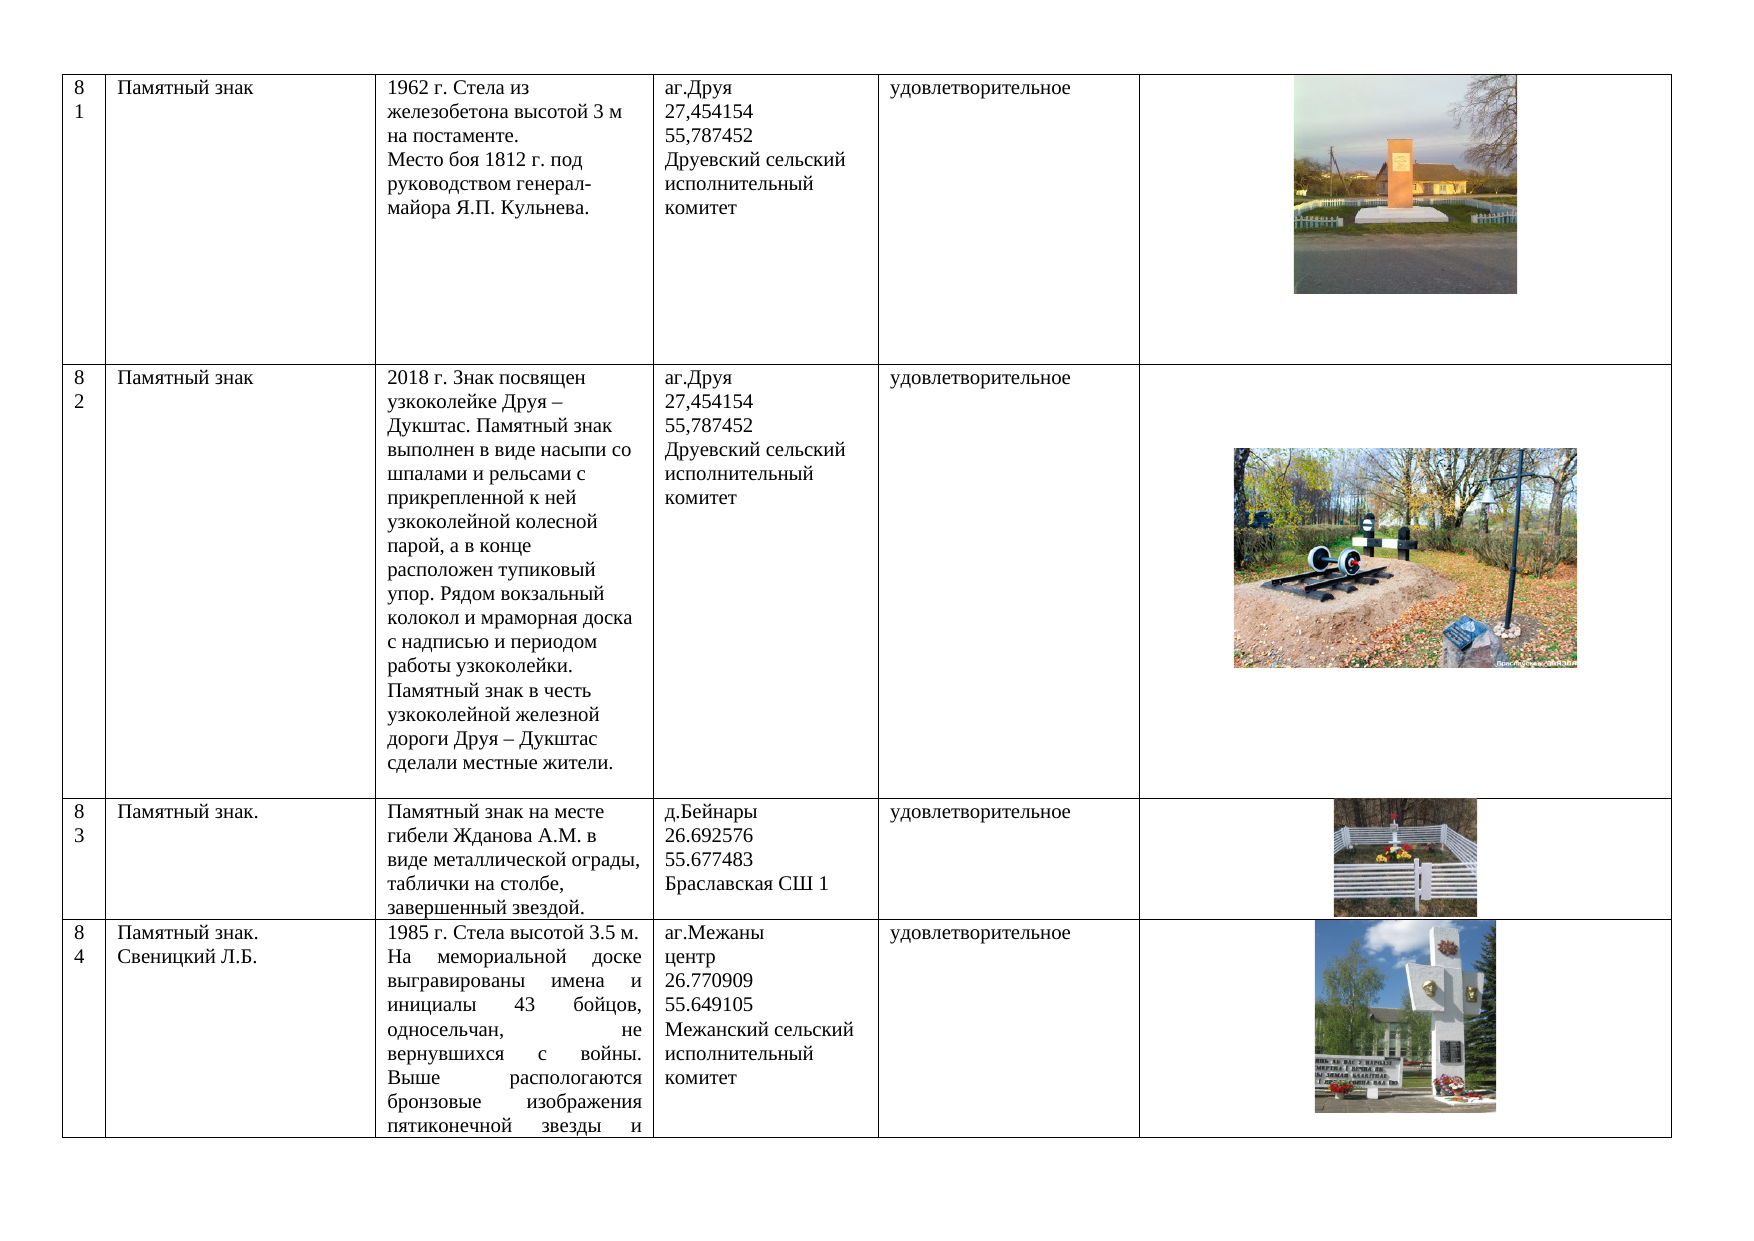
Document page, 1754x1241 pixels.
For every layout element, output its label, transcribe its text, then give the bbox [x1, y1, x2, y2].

picture [1333, 798, 1478, 917]
table_cell удовлетворительное [879, 799, 1139, 919]
table_cell 2018 г. Знак посвящен узкоколейке Друя – Дукштас. Памятный знак выполнен в виде насыпи со шпалами и рельсами с прикрепленной к ней узкоколейной колесной парой, а в конце расположен тупиковый упор. Рядом вокзальный колокол и мраморная доска с надписью и периодом работы узкоколейки. Памятный знак в честь узкоколейной железной дороги Друя – Дукштас сделали местные жители. [376, 365, 653, 798]
picture [1233, 448, 1578, 668]
table_cell Памятный знак [106, 365, 375, 798]
table_cell аг.Друя 27,454154 55,787452 Друевский сельский исполнительный комитет [654, 365, 878, 798]
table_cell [376, 920, 653, 1137]
picture [1314, 920, 1497, 1113]
table_cell удовлетворительное [879, 75, 1139, 364]
table_cell Памятный знак. [106, 799, 375, 919]
table_cell 82 [63, 365, 105, 798]
table_cell 83 [63, 799, 105, 919]
table_cell 1962 г. Стела из железобетона высотой 3 м на постаменте. Место боя 1812 г. под руководством генерал-майора Я.П. Кульнева. [376, 75, 653, 364]
table_cell Памятный знак на месте гибели Жданова А.М. в виде металлической ограды, таблички на столбе, завершенный звездой. [376, 799, 653, 919]
table_cell удовлетворительное [879, 920, 1139, 1137]
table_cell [654, 920, 878, 1137]
table_cell [1140, 365, 1671, 798]
table_cell 84 [63, 920, 105, 1137]
picture [1293, 75, 1518, 294]
table_cell [1140, 799, 1671, 919]
table_cell аг.Друя 27,454154 55,787452 Друевский сельский исполнительный комитет [654, 75, 878, 364]
table_cell [1140, 920, 1671, 1137]
table_cell удовлетворительное [879, 365, 1139, 798]
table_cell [106, 920, 375, 1137]
table_cell 81 [63, 75, 105, 364]
table_cell [1140, 75, 1671, 364]
table_cell д.Бейнары 26.692576 55.677483 Браславская СШ 1 [654, 799, 878, 919]
table_cell Памятный знак [106, 75, 375, 364]
